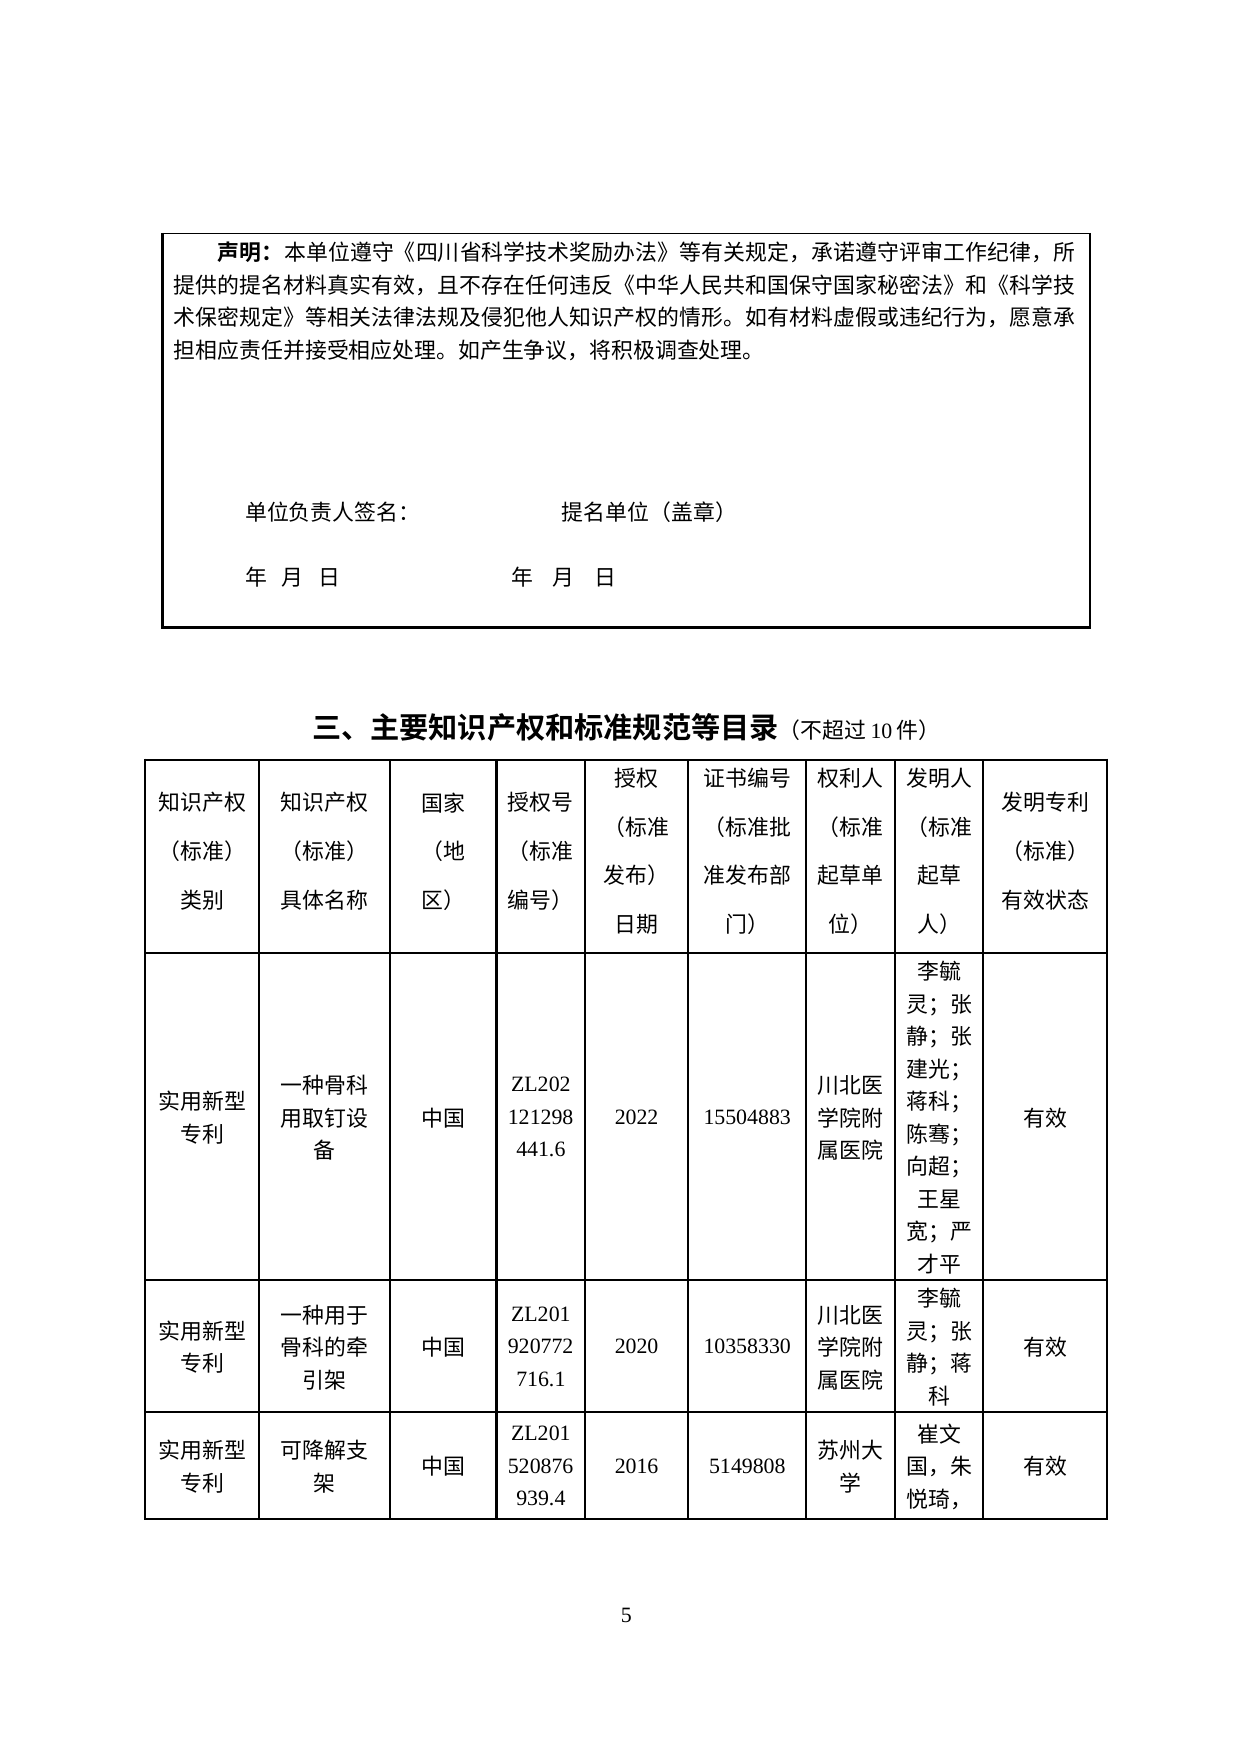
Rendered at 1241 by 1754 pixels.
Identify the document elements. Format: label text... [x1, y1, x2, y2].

table_cell ZL201520876939.4 [498, 1413, 584, 1517]
table_cell 一种骨科用取钉设备 [260, 954, 389, 1279]
table_header 国家 （地区） [391, 761, 495, 952]
table_header 发明专利（标准）有效状态 [984, 761, 1106, 952]
table_cell 2020 [586, 1281, 687, 1411]
table_cell 2016 [586, 1413, 687, 1517]
table_cell 中国 [391, 1281, 495, 1411]
table_header 知识产权（标准）具体名称 [260, 761, 389, 952]
table_cell 实用新型专利 [146, 954, 258, 1279]
table_cell 声明：本单位遵守《四川省科学技术奖励办法》等有关规定，承诺遵守评审工作纪律，所提供的提名材料真实有效，且不存在任何违反《中华人民共和国保守国家秘密法》和《科学技术保密规定》等相关法律法规及侵犯他人知识产权的情形。如有材料虚假或违纪行为，愿意承担相应责任并接受相应处理。如产生争议，将积极调查处理。 单位负责人签名： 提名单位（盖章） 年 月 日 年 月 日 [164, 234, 1089, 626]
text 三、主要知识产权和标准规范等目录（不超过10件） [165, 693, 1087, 758]
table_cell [896, 1413, 982, 1517]
table_cell 实用新型专利 [146, 1281, 258, 1411]
table_cell 李毓灵；张静；张建光；蒋科；陈骞；向超；王星宽；严才平 [896, 954, 982, 1279]
table_cell 实用新型专利 [146, 1413, 258, 1517]
table_cell 苏州大学 [807, 1413, 894, 1517]
table_cell 有效 [984, 1413, 1106, 1517]
table_header 证书编号 （标准批准发布部门） [689, 761, 805, 952]
table_cell 5149808 [689, 1413, 805, 1517]
table_cell 中国 [391, 954, 495, 1279]
table_cell 一种用于骨科的牵引架 [260, 1281, 389, 1411]
table_header 授权号（标准编号） [498, 761, 584, 952]
table_cell 有效 [984, 1281, 1106, 1411]
table_header 权利人（标准起草单位） [807, 761, 894, 952]
table_cell 李毓灵；张静；蒋科 [896, 1281, 982, 1411]
table_cell ZL201920772716.1 [498, 1281, 584, 1411]
table_header 发明人（标准起草人） [896, 761, 982, 952]
table_cell 2022 [586, 954, 687, 1279]
table_cell 川北医学院附属医院 [807, 954, 894, 1279]
table_cell 有效 [984, 954, 1106, 1279]
table_cell ZL202121298441.6 [498, 954, 584, 1279]
table_cell 中国 [391, 1413, 495, 1517]
table_cell 川北医学院附属医院 [807, 1281, 894, 1411]
table_cell 可降解支架 [260, 1413, 389, 1517]
table_cell 10358330 [689, 1281, 805, 1411]
table_header 知识产权（标准）类别 [146, 761, 258, 952]
table_cell 15504883 [689, 954, 805, 1279]
table_header 授权（标准发布）日期 [586, 761, 687, 952]
